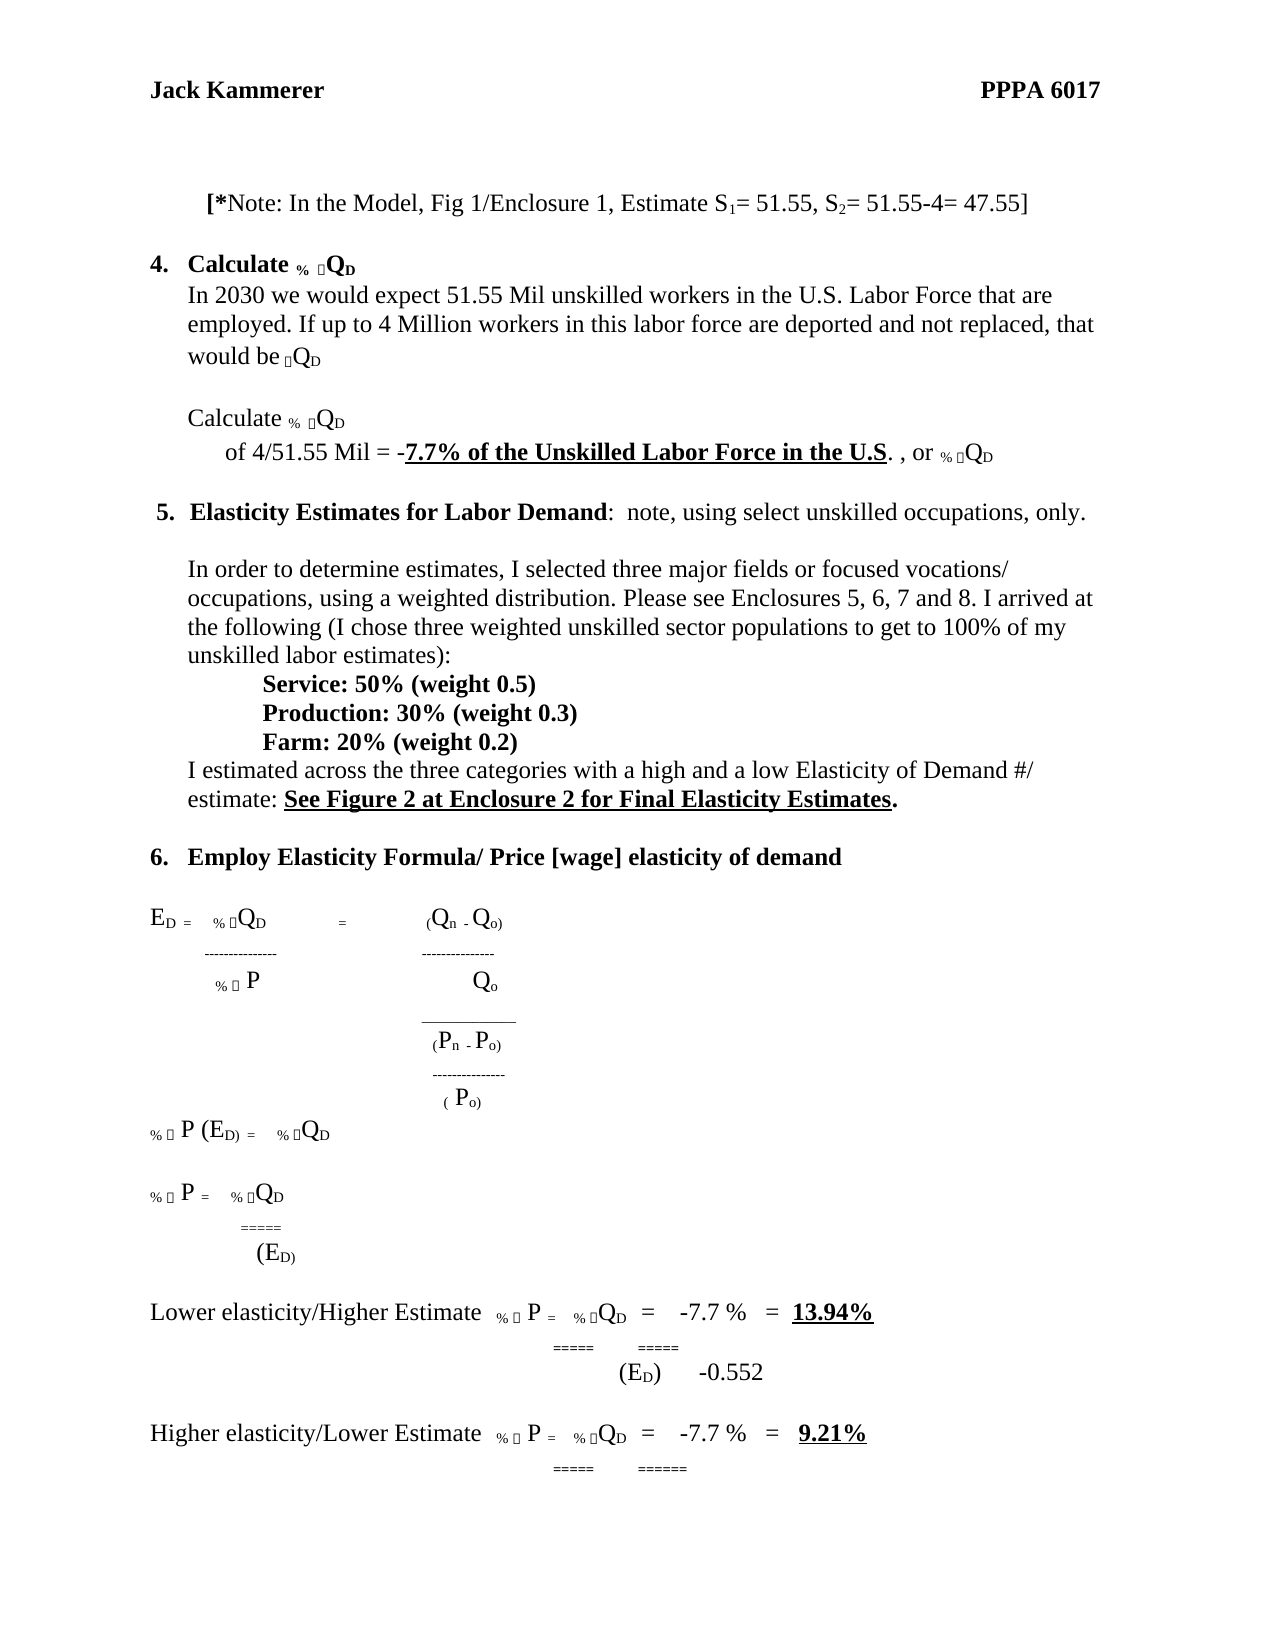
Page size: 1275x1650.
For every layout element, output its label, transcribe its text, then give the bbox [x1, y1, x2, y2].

text _____________ [150, 996, 1125, 1025]
text 5. Elasticity Estimates for Labor Demand: note, using select unskilled occupations, only. [150, 497, 1125, 525]
text Lower elasticity/Higher Estimate %  P = % QD = -7.7 % = 13.94% [150, 1294, 1125, 1328]
text I estimated across the three categories with a high and a low Elasticity of Demand #/ estimate: See Figure 2 at Enclosure 2 for Final Elasticity Estimates. [187, 755, 1125, 813]
text ===== ====== [150, 1448, 1125, 1477]
text 6. Employ Elasticity Formula/ Price [wage] elasticity of demand [150, 842, 1125, 870]
text %  P (ED) = % QD [150, 1111, 1125, 1145]
text ===== [150, 1208, 1125, 1237]
text --------------- [150, 1053, 1125, 1082]
text ===== ===== [150, 1328, 1125, 1357]
list Calculate % QD [150, 246, 1125, 280]
text (Pn - Po) [150, 1025, 1125, 1053]
text Farm: 20% (weight 0.2) [262, 727, 1125, 755]
list Calculate % QD [187, 400, 1125, 434]
text [*Note: In the Model, Fig 1/Enclosure 1, Estimate S1= 51.55, S2= 51.55-4= 47.55] [150, 188, 1125, 217]
text (ED) -0.552 [150, 1357, 1125, 1386]
text (ED) [150, 1237, 1125, 1265]
text %  P = % QD [150, 1174, 1125, 1208]
list In 2030 we would expect 51.55 Mil unskilled workers in the U.S. Labor Force that are employed. If up to 4 Million workers in this labor force are deported and not replaced, that would be QD [187, 280, 1125, 372]
text of 4/51.55 Mil = -7.7% of the Unskilled Labor Force in the U.S. , or % QD [150, 434, 1125, 468]
text Higher elasticity/Lower Estimate %  P = % QD = -7.7 % = 9.21% [150, 1414, 1125, 1448]
text Service: 50% (weight 0.5) [262, 669, 1125, 698]
text ED = % QD = (Qn - Qo) [150, 899, 1125, 933]
text In order to determine estimates, I selected three major fields or focused vocations/ occupations, using a weighted distribution. Please see Enclosures 5, 6, 7 and 8. I arrived at the following (I chose three weighted unskilled sector populations to get to 100% of my unskilled labor estimates): [187, 554, 1125, 669]
text ( Po) [150, 1082, 1125, 1111]
text Production: 30% (weight 0.3) [262, 698, 1125, 727]
text %  P Qo [150, 962, 1125, 996]
text --------------- --------------- [150, 933, 1125, 962]
